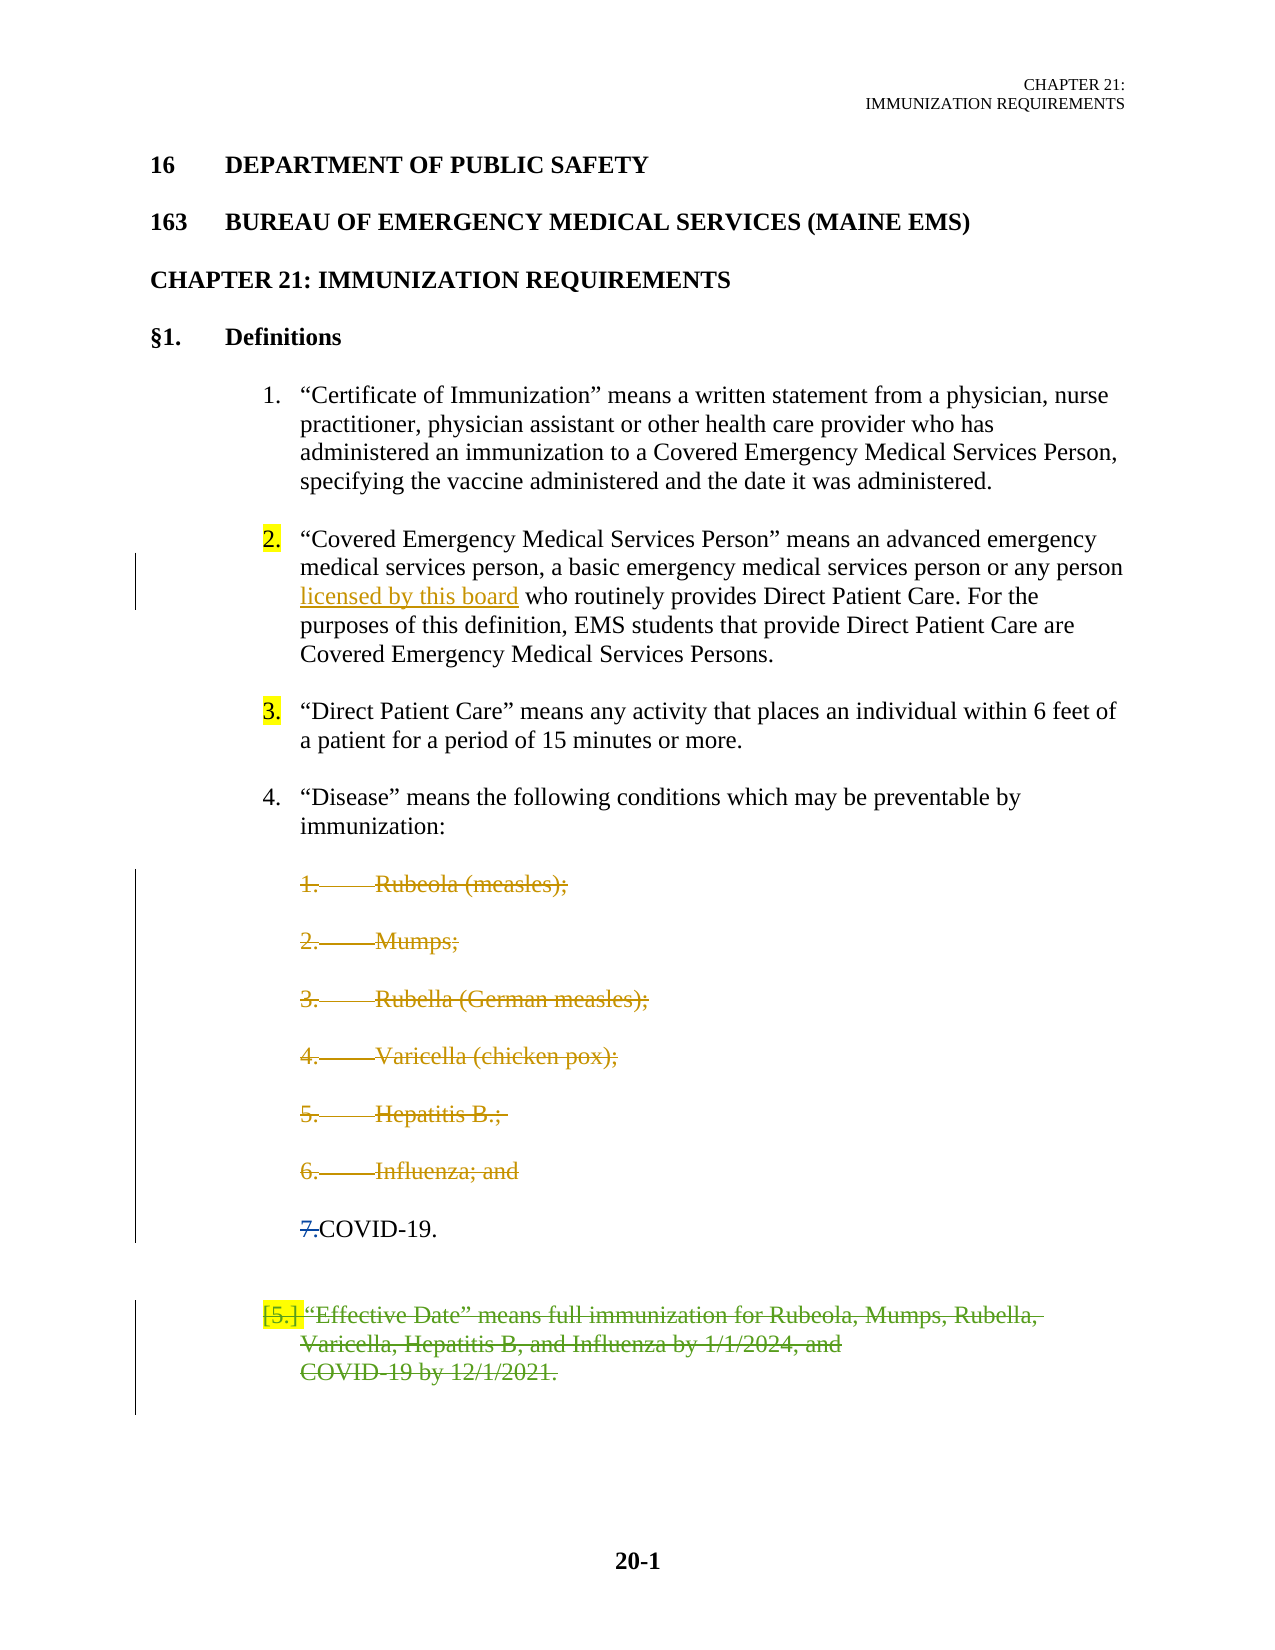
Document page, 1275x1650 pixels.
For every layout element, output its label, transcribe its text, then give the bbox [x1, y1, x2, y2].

text CHAPTER 21: IMMUNIZATION REQUIREMENTS [150, 265, 1125, 294]
text 163 BUREAU OF EMERGENCY MEDICAL SERVICES (MAINE EMS) [150, 207, 1125, 236]
text 16 DEPARTMENT OF PUBLIC SAFETY [150, 150, 1125, 179]
list “Direct Patient Care” means any activity that places an individual within 6 feet of a patient for a period of 15 minutes or more. [262, 696, 1125, 754]
list “Covered Emergency Medical Services Person” means an advanced emergency medical services person, a basic emergency medical services person or any person who routinely provides Direct Patient Care. For the purposes of this definition, EMS students that provide Direct Patient Care are Covered Emergency Medical Services Persons. [262, 524, 1125, 667]
list “Disease” means the following conditions which may be preventable by immunization: [262, 782, 1125, 840]
text COVID-19. [300, 1214, 1125, 1242]
text Definitions [150, 322, 1125, 351]
list “Certificate of Immunization” means a written statement from a physician, nurse practitioner, physician assistant or other health care provider who has administered an immunization to a Covered Emergency Medical Services Person, specifying the vaccine administered and the date it was administered. [262, 380, 1125, 495]
